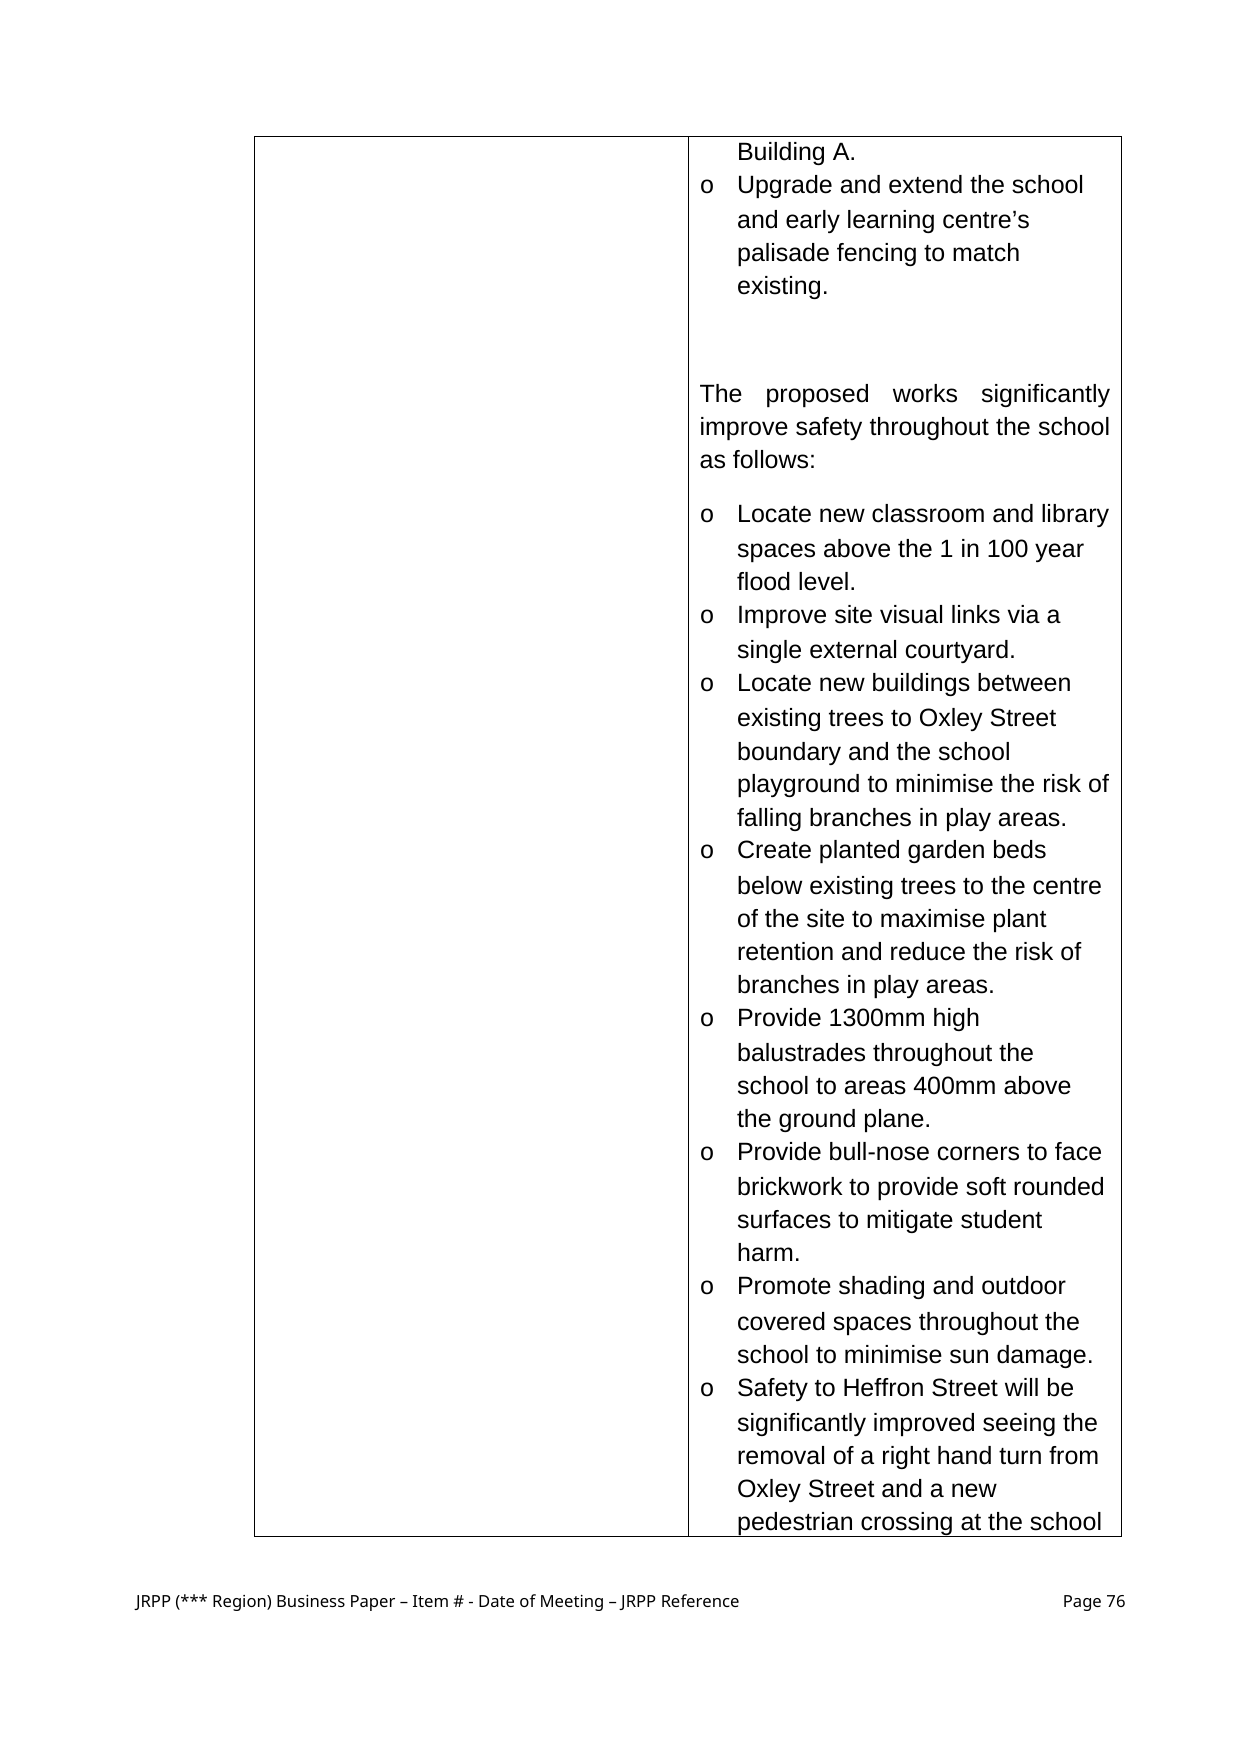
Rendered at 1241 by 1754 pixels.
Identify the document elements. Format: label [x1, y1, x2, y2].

table_cell [255, 137, 688, 1536]
table_cell [689, 137, 1121, 1536]
